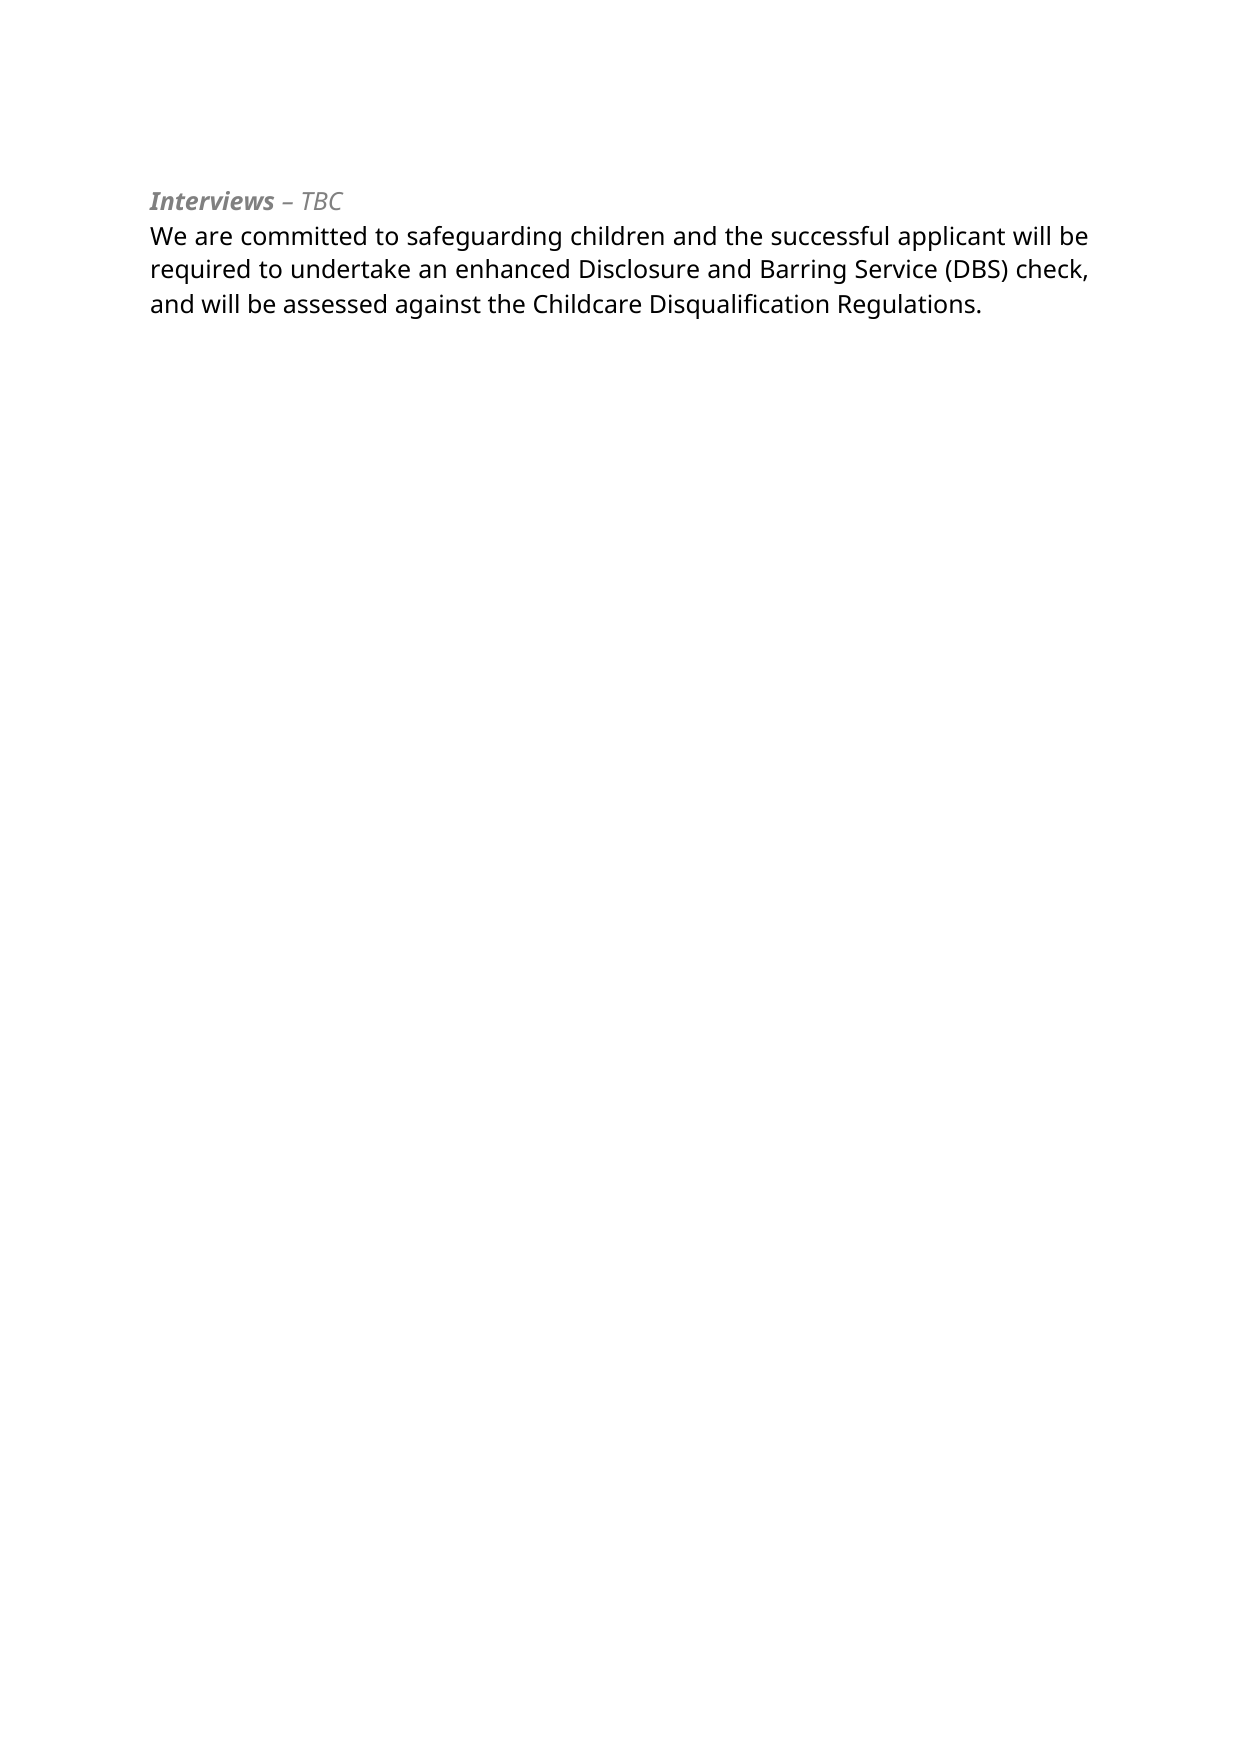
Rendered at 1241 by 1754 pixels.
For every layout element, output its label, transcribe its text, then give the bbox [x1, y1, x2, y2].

text Interviews – TBC [150, 184, 1090, 218]
text We are committed to safeguarding children and the successful applicant will be required to undertake an enhanced Disclosure and Barring Service (DBS) check, and will be assessed against the Childcare Disqualification Regulations. [150, 218, 1090, 320]
